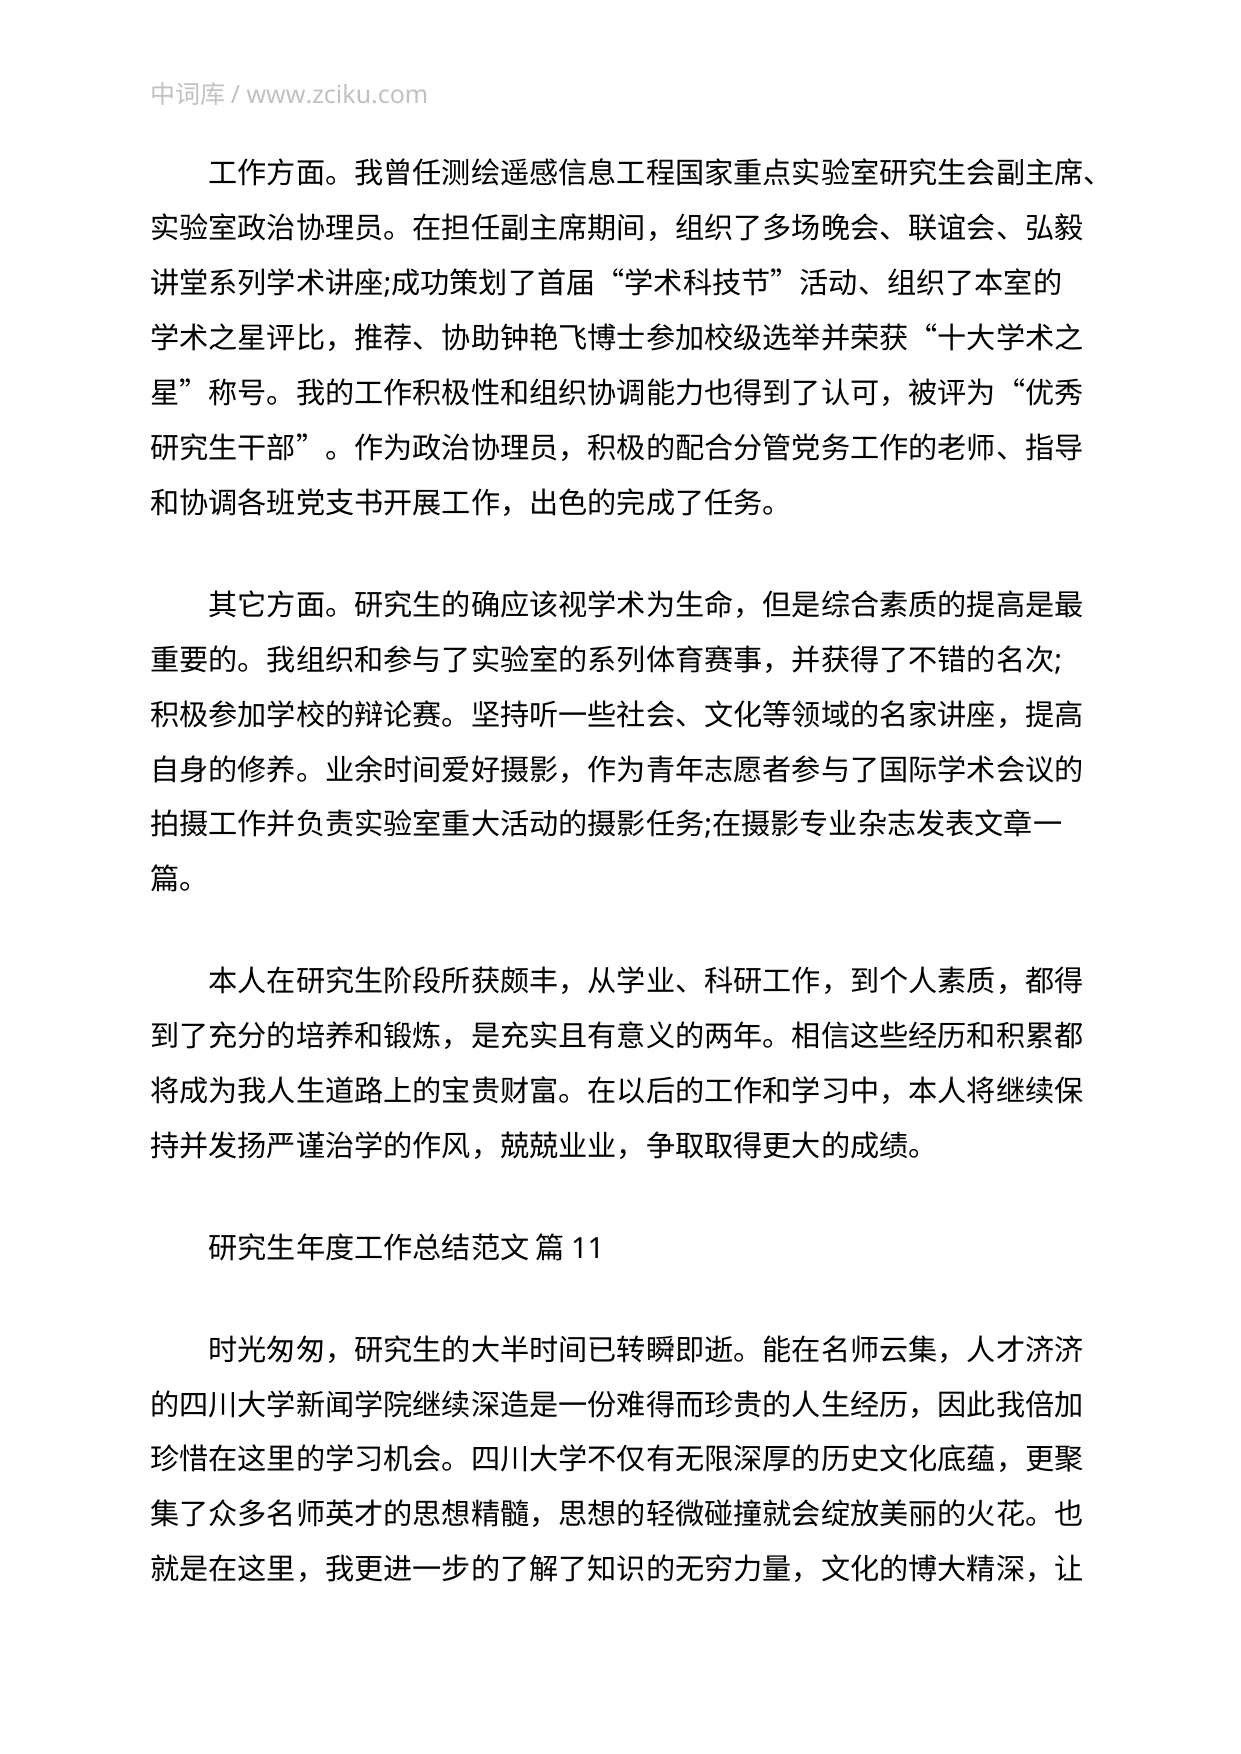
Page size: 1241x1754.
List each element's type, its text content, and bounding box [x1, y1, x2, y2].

text 其它方面。研究生的确应该视学术为生命，但是综合素质的提高是最重要的。我组织和参与了实验室的系列体育赛事，并获得了不错的名次;积极参加学校的辩论赛。坚持听一些社会、文化等领域的名家讲座，提高自身的修养。业余时间爱好摄影，作为青年志愿者参与了国际学术会议的拍摄工作并负责实验室重大活动的摄影任务;在摄影专业杂志发表文章一篇。 [150, 581, 1090, 898]
text 研究生年度工作总结范文 篇11 [150, 1224, 1090, 1267]
text 本人在研究生阶段所获颇丰，从学业、科研工作，到个人素质，都得到了充分的培养和锻炼，是充实且有意义的两年。相信这些经历和积累都将成为我人生道路上的宝贵财富。在以后的工作和学习中，本人将继续保持并发扬严谨治学的作风，兢兢业业，争取取得更大的成绩。 [150, 958, 1090, 1165]
text 工作方面。我曾任测绘遥感信息工程国家重点实验室研究生会副主席、实验室政治协理员。在担任副主席期间，组织了多场晚会、联谊会、弘毅讲堂系列学术讲座;成功策划了首届“学术科技节”活动、组织了本室的学术之星评比，推荐、协助钟艳飞博士参加校级选举并荣获“十大学术之星”称号。我的工作积极性和组织协调能力也得到了认可，被评为“优秀研究生干部”。作为政治协理员，积极的配合分管党务工作的老师、指导和协调各班党支书开展工作，出色的完成了任务。 [150, 150, 1090, 522]
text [150, 1326, 1090, 1588]
